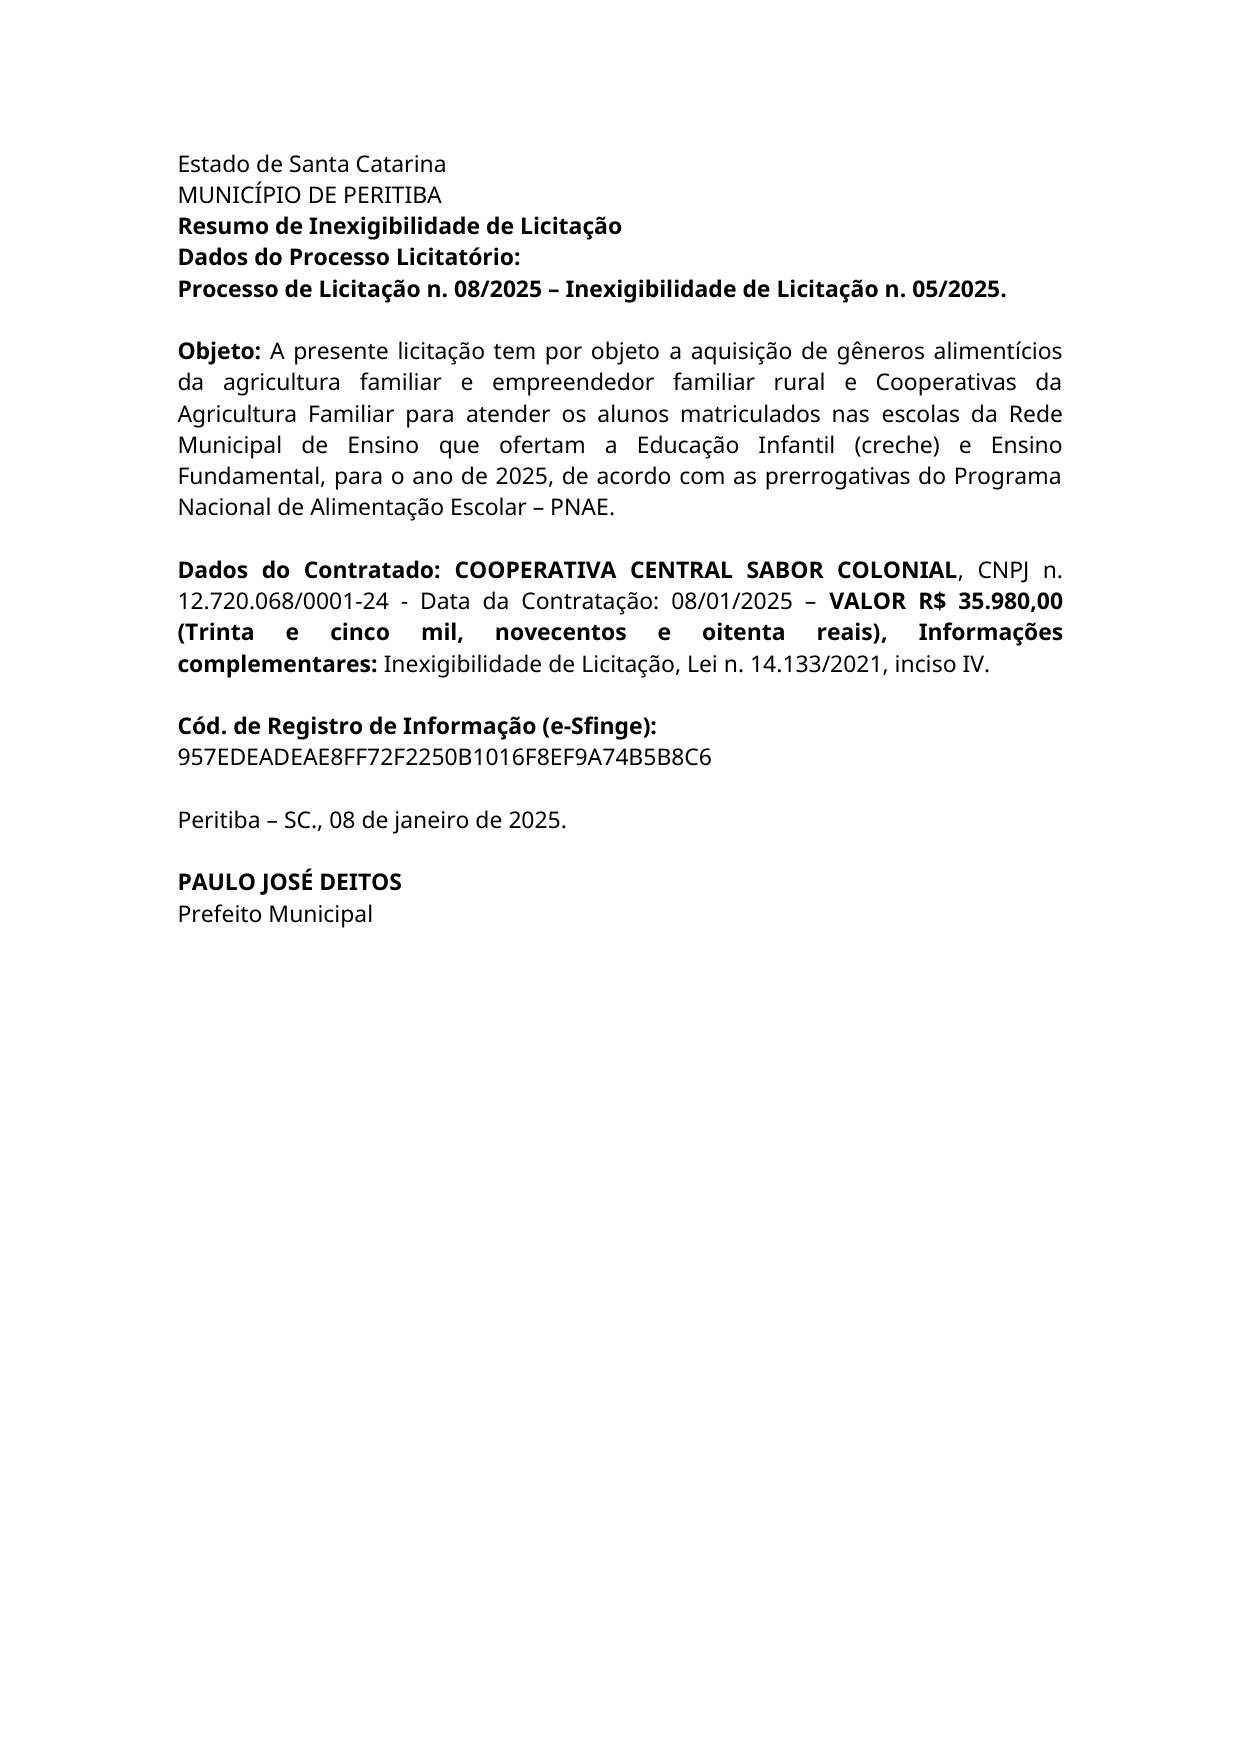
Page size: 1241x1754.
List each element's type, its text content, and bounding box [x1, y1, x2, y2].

text Dados do Processo Licitatório: [177, 241, 1063, 273]
text Resumo de Inexigibilidade de Licitação [177, 210, 1063, 241]
text PAULO JOSÉ DEITOS [177, 866, 1063, 898]
text Dados do Contratado: COOPERATIVA CENTRAL SABOR COLONIAL, CNPJ n. 12.720.068/0001-24 - Data da Contratação: 08/01/2025 – VALOR R$ 35.980,00 (Trinta e cinco mil, novecentos e oitenta reais), Informações complementares: Inexigibilidade de Licitação, Lei n. 14.133/2021, inciso IV. [177, 554, 1063, 679]
text Objeto: A presente licitação tem por objeto a aquisição de gêneros alimentícios da agricultura familiar e empreendedor familiar rural e Cooperativas da Agricultura Familiar para atender os alunos matriculados nas escolas da Rede Municipal de Ensino que ofertam a Educação Infantil (creche) e Ensino Fundamental, para o ano de 2025, de acordo com as prerrogativas do Programa Nacional de Alimentação Escolar – PNAE. [177, 335, 1063, 523]
text Processo de Licitação n. 08/2025 – Inexigibilidade de Licitação n. 05/2025. [177, 273, 1063, 304]
text 957EDEADEAE8FF72F2250B1016F8EF9A74B5B8C6 [177, 741, 1063, 773]
text Estado de Santa Catarina [177, 148, 1063, 179]
text Peritiba – SC., 08 de janeiro de 2025. [177, 804, 1063, 835]
text Cód. de Registro de Informação (e-Sfinge): [177, 710, 1063, 741]
text MUNICÍPIO DE PERITIBA [177, 179, 1063, 210]
text Prefeito Municipal [177, 898, 1063, 929]
